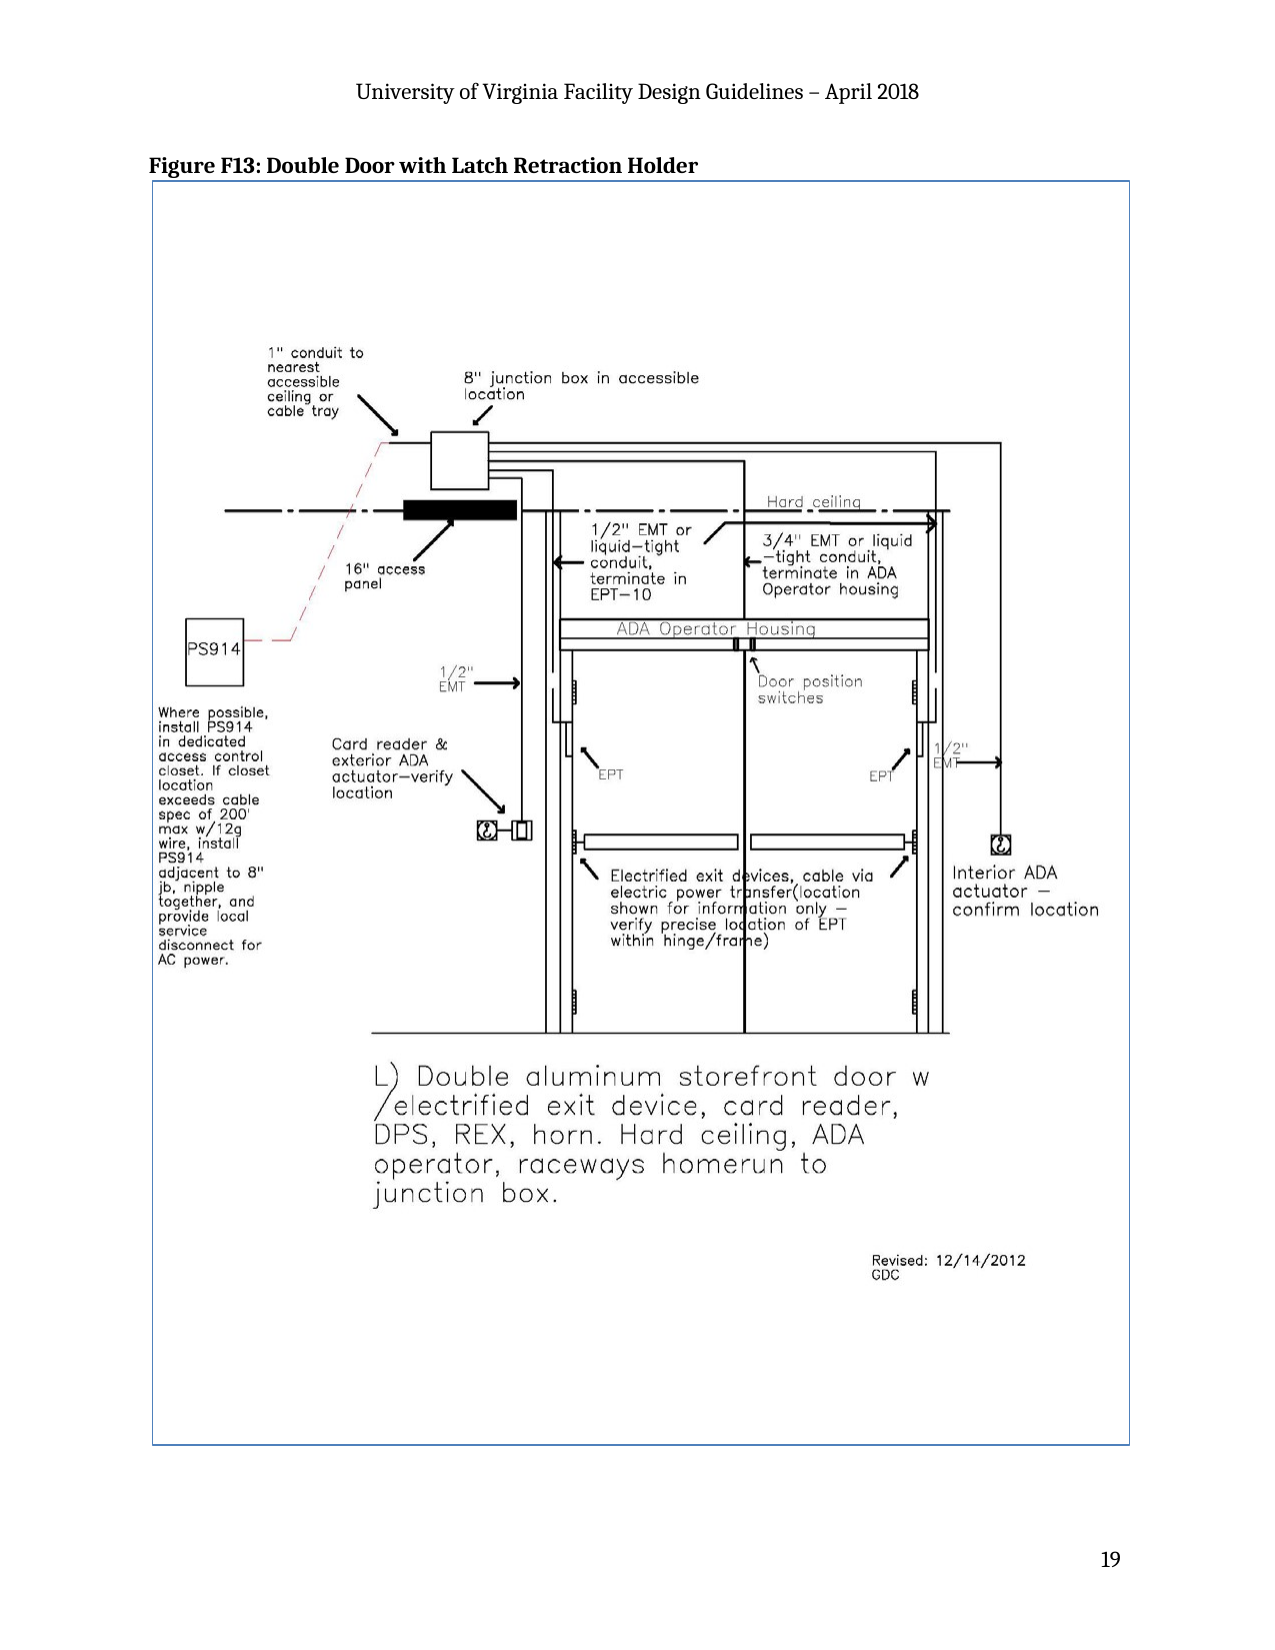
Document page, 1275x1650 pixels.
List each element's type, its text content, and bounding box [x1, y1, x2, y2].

subtitle Figure F13: Double Door with Latch Retraction Holder [148, 152, 1125, 179]
picture [153, 182, 1129, 1444]
